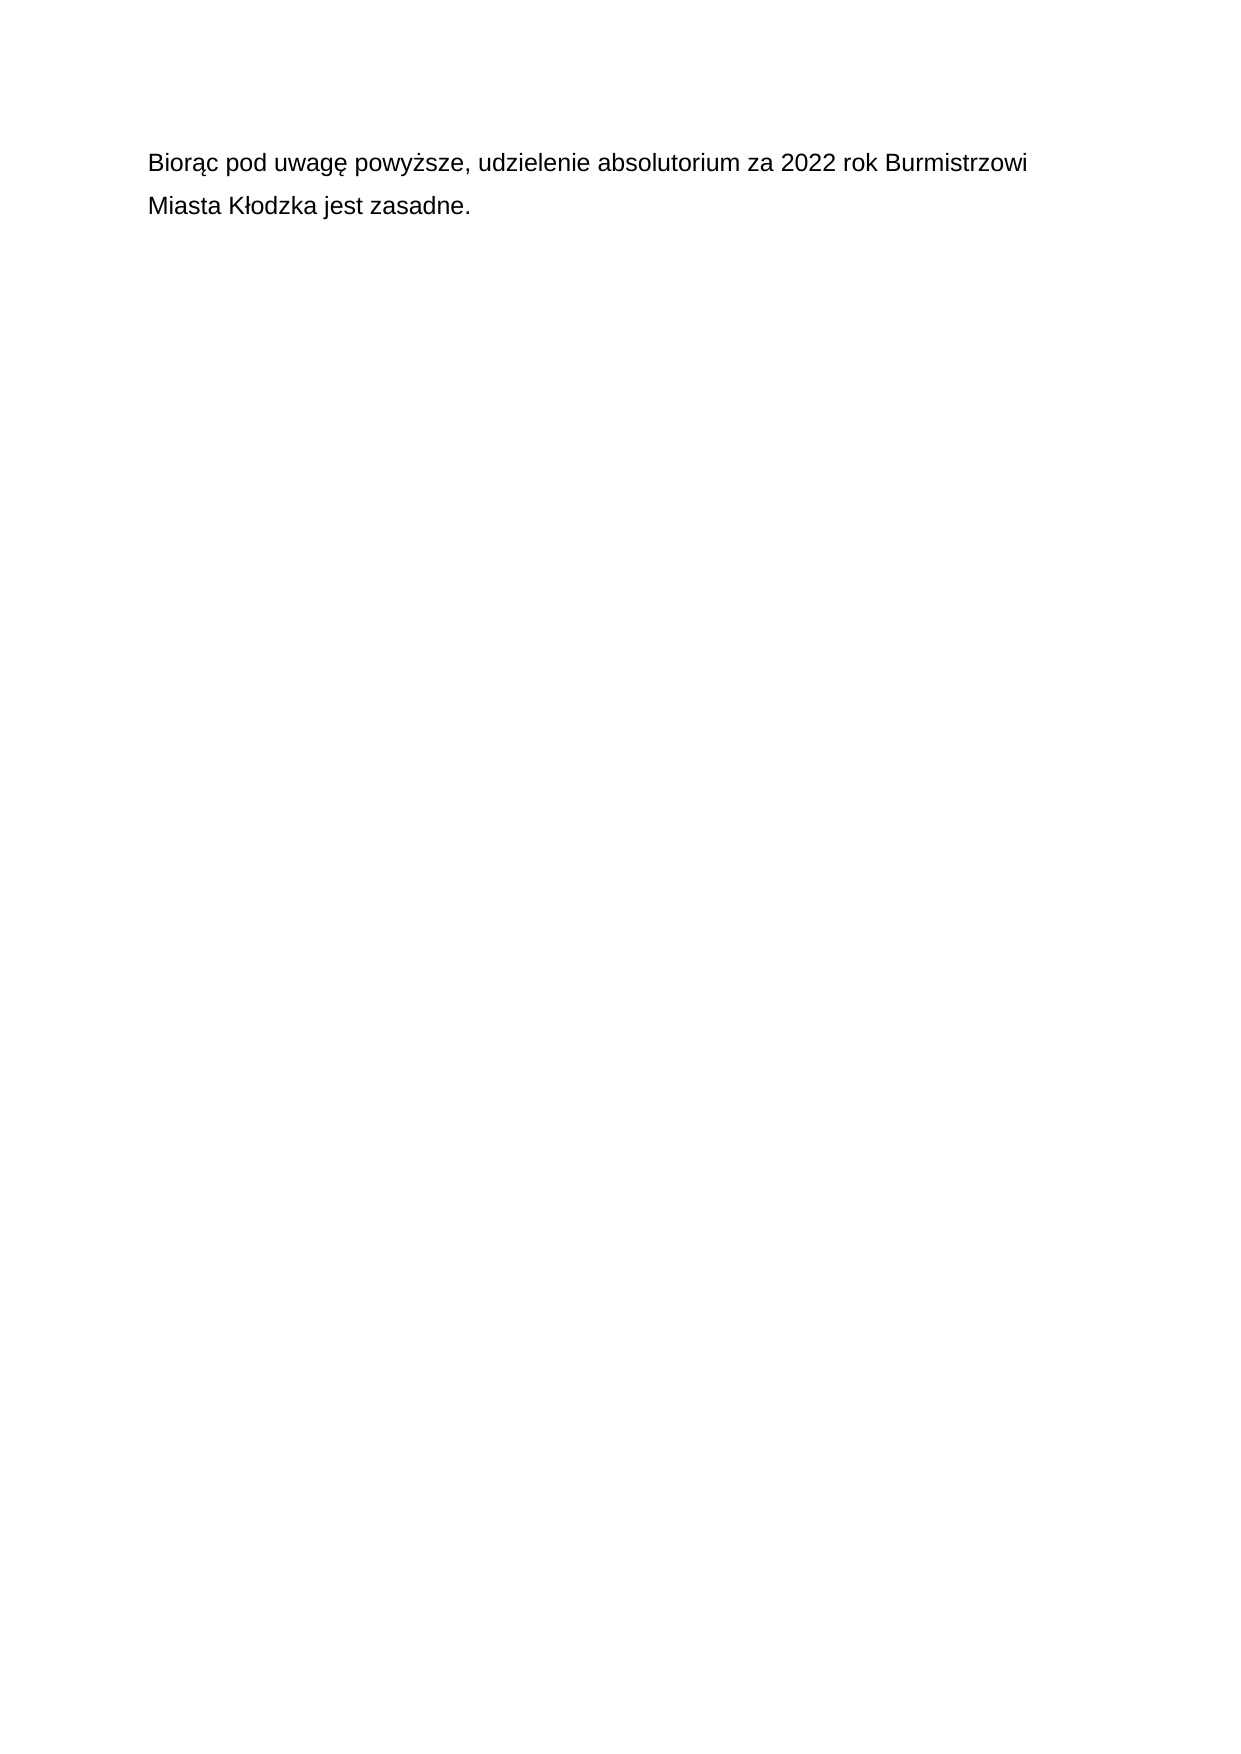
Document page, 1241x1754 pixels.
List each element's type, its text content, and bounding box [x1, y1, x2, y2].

text Biorąc pod uwagę powyższe, udzielenie absolutorium za 2022 rok Burmistrzowi Miasta Kłodzka jest zasadne. [148, 148, 1093, 219]
